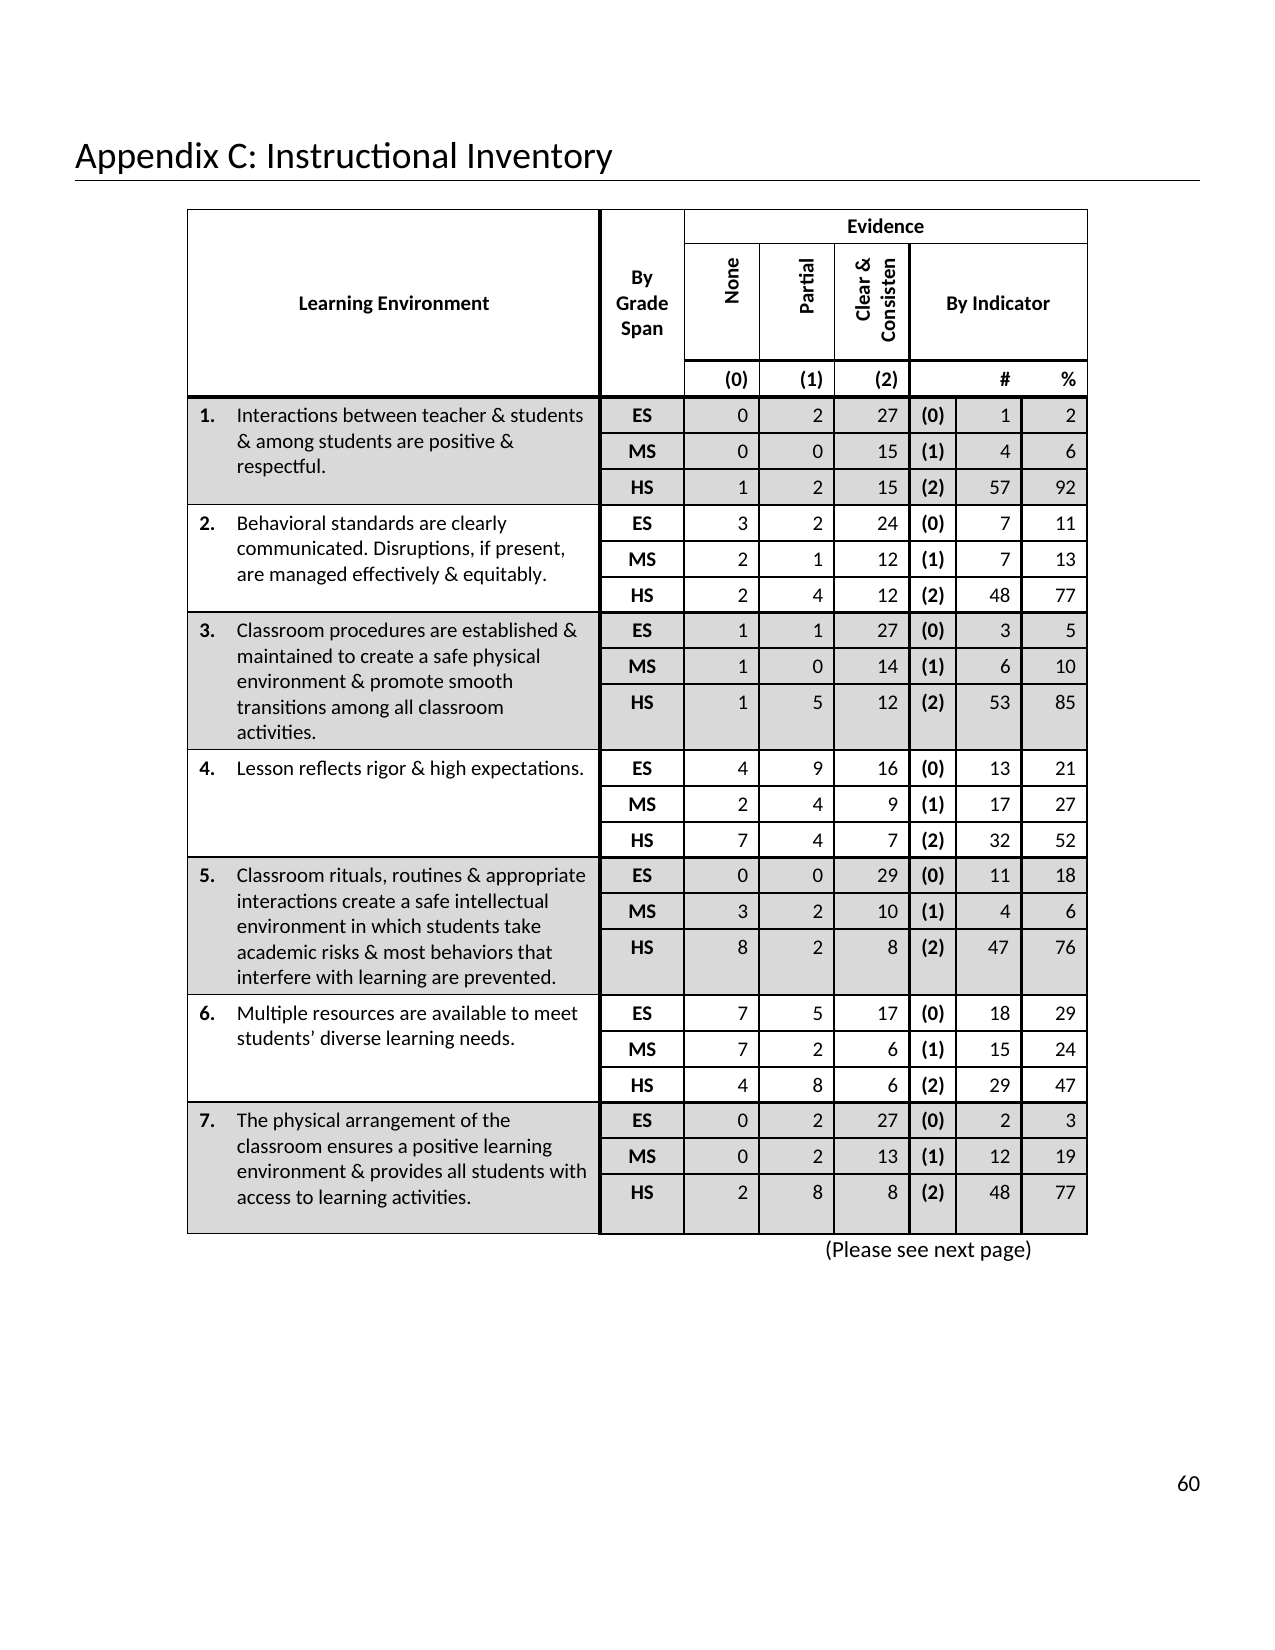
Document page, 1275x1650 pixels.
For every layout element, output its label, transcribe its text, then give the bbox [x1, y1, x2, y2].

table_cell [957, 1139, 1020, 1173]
table_cell 1 [685, 614, 758, 647]
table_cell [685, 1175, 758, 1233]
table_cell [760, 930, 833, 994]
table_cell 9 [835, 787, 908, 821]
table_cell 0 [685, 399, 758, 432]
table_cell 15 [835, 470, 908, 504]
table_cell 1 [760, 614, 833, 647]
table_cell 21 [1023, 751, 1086, 785]
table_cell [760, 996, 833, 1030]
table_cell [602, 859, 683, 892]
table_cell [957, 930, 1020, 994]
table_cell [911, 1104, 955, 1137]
table_header Learning Environment [188, 210, 598, 395]
table_cell 3 [957, 614, 1020, 647]
table_cell 2 [685, 787, 758, 821]
table_cell 0 [760, 434, 833, 468]
table_cell (0) [911, 614, 955, 647]
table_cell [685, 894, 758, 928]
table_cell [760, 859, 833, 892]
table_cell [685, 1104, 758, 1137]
table_cell # [956, 362, 1021, 395]
table_cell 4 [685, 751, 758, 785]
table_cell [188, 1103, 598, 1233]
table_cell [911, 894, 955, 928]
table_header Evidence [685, 210, 1087, 243]
table_cell 48 [957, 578, 1020, 611]
table_cell [911, 362, 956, 395]
table_cell 2 [760, 399, 833, 432]
table_cell 12 [835, 685, 908, 749]
table_cell MS [602, 649, 683, 683]
table_cell HS [602, 578, 683, 611]
table_cell Lesson reflects rigor & high expectations. [188, 750, 598, 856]
table_cell (2) [911, 578, 955, 611]
table_cell 0 [685, 434, 758, 468]
table_cell MS [602, 542, 683, 576]
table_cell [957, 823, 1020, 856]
table_cell 12 [835, 542, 908, 576]
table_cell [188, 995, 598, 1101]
table_cell 4 [760, 578, 833, 611]
table_cell 6 [957, 649, 1020, 683]
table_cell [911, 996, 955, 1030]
table_cell % [1021, 362, 1087, 395]
table_cell 4 [760, 823, 833, 856]
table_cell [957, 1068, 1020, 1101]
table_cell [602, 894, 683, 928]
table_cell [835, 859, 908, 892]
table_cell 12 [835, 578, 908, 611]
table_cell 4 [760, 787, 833, 821]
table_cell (2) [835, 362, 908, 395]
table_cell 3 [685, 506, 758, 540]
table_cell None [685, 244, 759, 358]
table_cell 7 [835, 823, 908, 856]
table_header By Grade Span [602, 210, 684, 395]
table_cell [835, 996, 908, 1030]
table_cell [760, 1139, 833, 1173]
table_cell HS [602, 470, 683, 504]
text (Please see next page) [75, 1235, 1200, 1263]
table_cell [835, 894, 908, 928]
table_cell 85 [1023, 685, 1086, 749]
table_cell (1) [911, 542, 955, 576]
table_cell 10 [1023, 649, 1086, 683]
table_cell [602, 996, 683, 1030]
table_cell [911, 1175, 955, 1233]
table_cell 1 [685, 470, 758, 504]
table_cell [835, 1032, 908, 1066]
table_cell (1) [760, 362, 834, 395]
table_cell Clear & Consistent [835, 244, 908, 358]
table_cell 27 [835, 399, 908, 432]
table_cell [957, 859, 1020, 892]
table_cell By Indicator [911, 244, 1087, 358]
table_cell ES [602, 751, 683, 785]
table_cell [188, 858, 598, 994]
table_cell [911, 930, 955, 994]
table_cell (1) [911, 787, 955, 821]
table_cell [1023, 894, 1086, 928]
table_cell (0) [911, 751, 955, 785]
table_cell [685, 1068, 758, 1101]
table_cell (0) [911, 399, 955, 432]
table_cell 2 [685, 578, 758, 611]
text Appendix C: Instructional Inventory [75, 132, 1200, 180]
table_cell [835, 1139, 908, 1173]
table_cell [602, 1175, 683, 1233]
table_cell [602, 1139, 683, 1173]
table_cell 1 [685, 685, 758, 749]
table_cell HS [602, 823, 683, 856]
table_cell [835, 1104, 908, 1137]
table_cell 92 [1023, 470, 1086, 504]
table_cell Classroom procedures are established & maintained to create a safe physical environment & promote smooth transitions among all classroom activities. [188, 613, 598, 749]
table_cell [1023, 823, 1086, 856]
table_cell Behavioral standards are clearly communicated. Disruptions, if present, are managed effectively & equitably. [188, 505, 598, 611]
table_cell (2) [911, 685, 955, 749]
table_cell 2 [760, 506, 833, 540]
table_cell 1 [957, 399, 1020, 432]
table_cell 13 [1023, 542, 1086, 576]
table_cell (2) [911, 823, 955, 856]
table_cell 5 [760, 685, 833, 749]
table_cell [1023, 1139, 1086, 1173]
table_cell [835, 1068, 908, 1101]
table_cell 1 [685, 649, 758, 683]
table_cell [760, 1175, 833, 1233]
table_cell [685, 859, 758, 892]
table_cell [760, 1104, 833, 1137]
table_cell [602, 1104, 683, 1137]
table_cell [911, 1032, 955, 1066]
table_cell 6 [1023, 434, 1086, 468]
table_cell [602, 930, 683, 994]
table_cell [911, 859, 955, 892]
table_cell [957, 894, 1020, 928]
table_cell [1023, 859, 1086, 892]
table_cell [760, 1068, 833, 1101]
table_cell HS [602, 685, 683, 749]
table_cell 17 [957, 787, 1020, 821]
table_cell ES [602, 614, 683, 647]
table_cell 7 [685, 823, 758, 856]
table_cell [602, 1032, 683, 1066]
table_cell 2 [760, 470, 833, 504]
table_cell ES [602, 506, 683, 540]
table_cell 53 [957, 685, 1020, 749]
table_cell (2) [911, 470, 955, 504]
table_cell 14 [835, 649, 908, 683]
table_cell 27 [1023, 787, 1086, 821]
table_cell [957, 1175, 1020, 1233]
table_cell MS [602, 787, 683, 821]
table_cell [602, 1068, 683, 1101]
table_cell 0 [760, 649, 833, 683]
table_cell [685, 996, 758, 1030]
table_cell Interactions between teacher & students & among students are positive & respectful. [188, 399, 598, 504]
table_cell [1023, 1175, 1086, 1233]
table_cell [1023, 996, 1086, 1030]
table_cell 4 [957, 434, 1020, 468]
table_cell 1 [760, 542, 833, 576]
table_cell 77 [1023, 578, 1086, 611]
table_cell (1) [911, 434, 955, 468]
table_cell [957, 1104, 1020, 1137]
table_cell 2 [685, 542, 758, 576]
table_cell (0) [911, 506, 955, 540]
table_cell 7 [957, 506, 1020, 540]
table_cell 5 [1023, 614, 1086, 647]
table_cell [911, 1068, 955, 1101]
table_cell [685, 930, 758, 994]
table_cell 13 [957, 751, 1020, 785]
table_cell 57 [957, 470, 1020, 504]
table_cell ES [602, 399, 683, 432]
table_cell MS [602, 434, 683, 468]
table_cell 24 [835, 506, 908, 540]
table_cell 2 [1023, 399, 1086, 432]
table_cell 7 [957, 542, 1020, 576]
table_cell 11 [1023, 506, 1086, 540]
table_cell Partial [760, 244, 834, 358]
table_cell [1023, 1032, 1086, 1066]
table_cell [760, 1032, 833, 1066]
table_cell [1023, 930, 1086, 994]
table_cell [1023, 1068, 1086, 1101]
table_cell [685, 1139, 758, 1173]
table_cell 16 [835, 751, 908, 785]
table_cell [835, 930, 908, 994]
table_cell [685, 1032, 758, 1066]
table_cell (1) [911, 649, 955, 683]
table_cell 9 [760, 751, 833, 785]
table_cell 15 [835, 434, 908, 468]
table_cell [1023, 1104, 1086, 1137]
table_cell (0) [685, 362, 759, 395]
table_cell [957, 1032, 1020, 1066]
table_cell 27 [835, 614, 908, 647]
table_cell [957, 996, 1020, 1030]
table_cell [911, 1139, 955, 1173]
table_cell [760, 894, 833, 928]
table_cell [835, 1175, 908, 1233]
